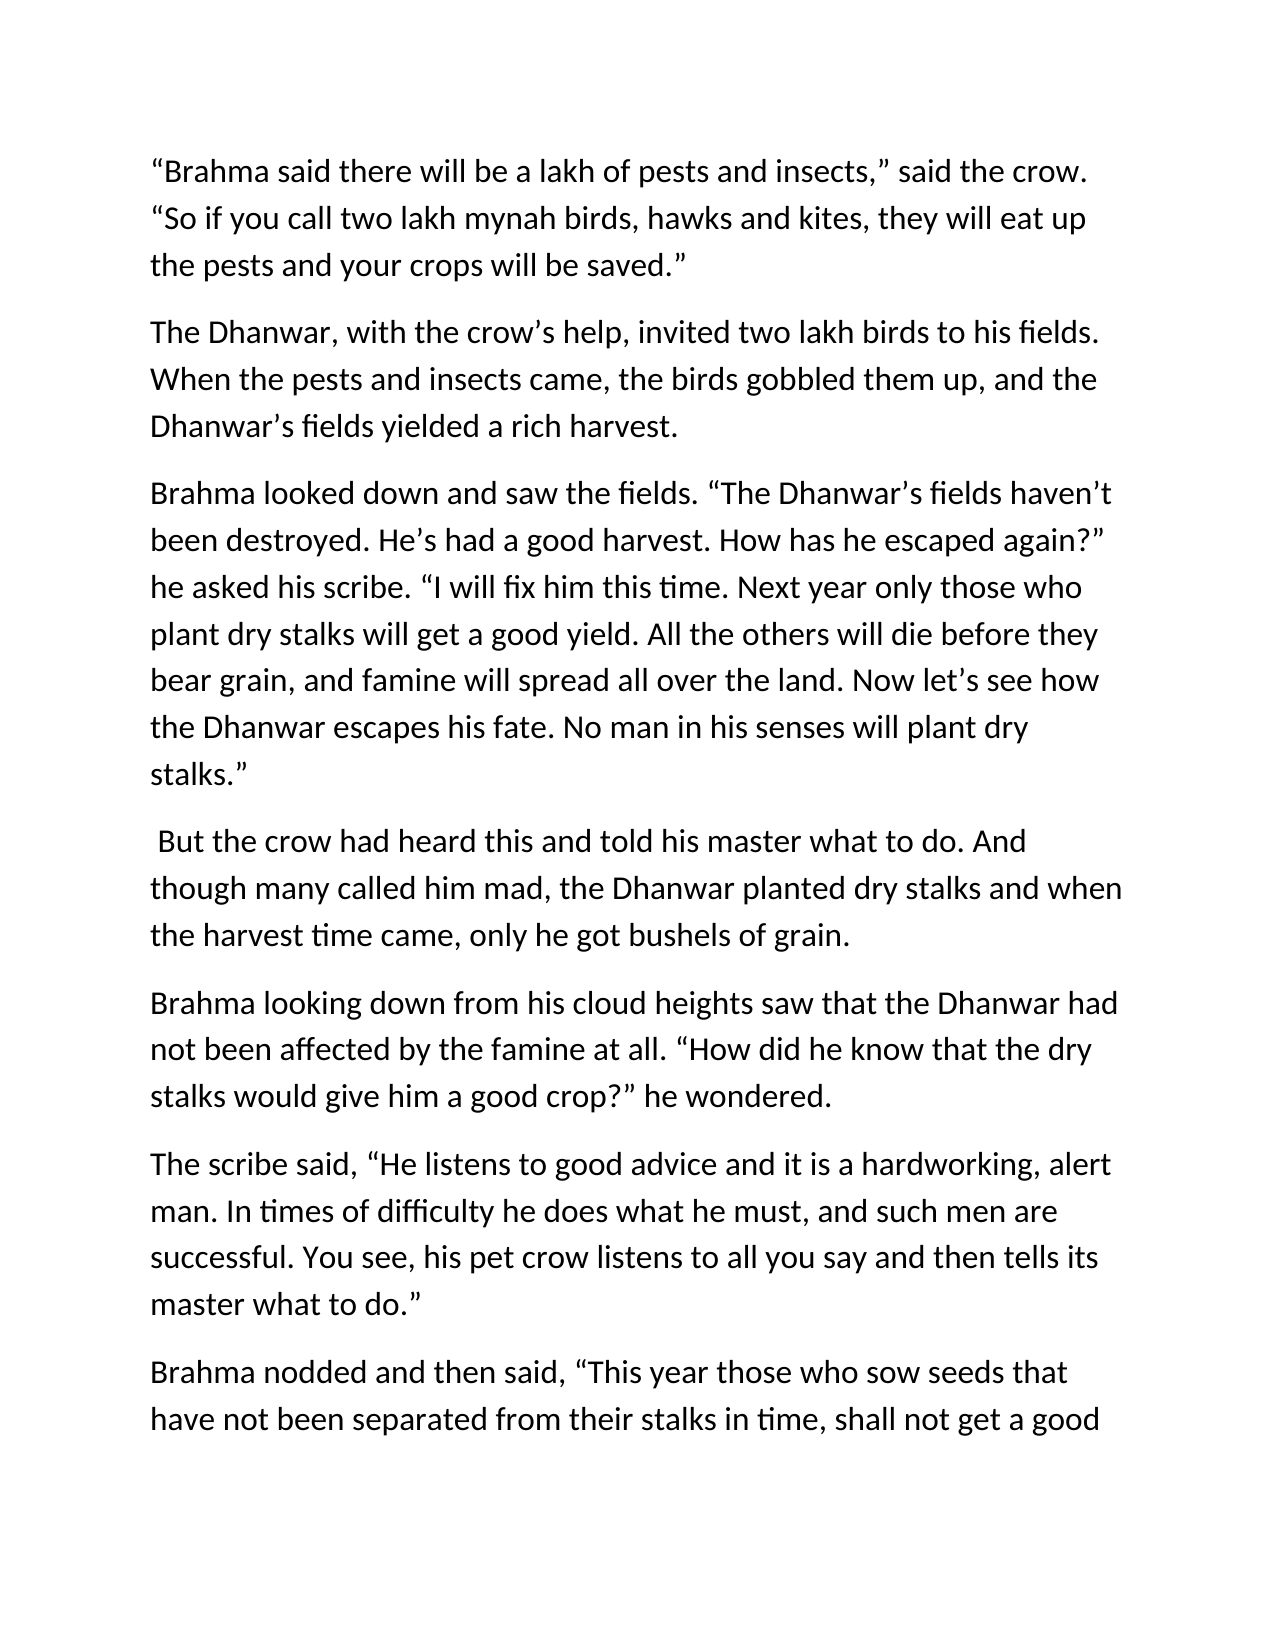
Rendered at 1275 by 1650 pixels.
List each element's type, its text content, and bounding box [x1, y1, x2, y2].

text Brahma looked down and saw the fields. “The Dhanwar’s fields haven’t been destroyed. He’s had a good harvest. How has he escaped again?” he asked his scribe. “I will fix him this time. Next year only those who plant dry stalks will get a good yield. All the others will die before they bear grain, and famine will spread all over the land. Now let’s see how the Dhanwar escapes his fate. No man in his senses will plant dry stalks.” [150, 472, 1125, 794]
text But the crow had heard this and told his master what to do. And though many called him mad, the Dhanwar planted dry stalks and when the harvest time came, only he got bushels of grain. [150, 821, 1125, 955]
text Brahma looking down from his cloud heights saw that the Dhanwar had not been affected by the famine at all. “How did he know that the dry stalks would give him a good crop?” he wondered. [150, 982, 1125, 1116]
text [150, 1351, 1125, 1438]
text “Brahma said there will be a lakh of pests and insects,” said the crow. “So if you call two lakh mynah birds, hawks and kites, they will eat up the pests and your crops will be saved.” [150, 150, 1125, 284]
text The scribe said, “He listens to good advice and it is a hardworking, alert man. In times of difficulty he does what he must, and such men are successful. You see, his pet crow listens to all you say and then tells its master what to do.” [150, 1143, 1125, 1324]
text The Dhanwar, with the crow’s help, invited two lakh birds to his fields. When the pests and insects came, the birds gobbled them up, and the Dhanwar’s fields yielded a rich harvest. [150, 311, 1125, 445]
